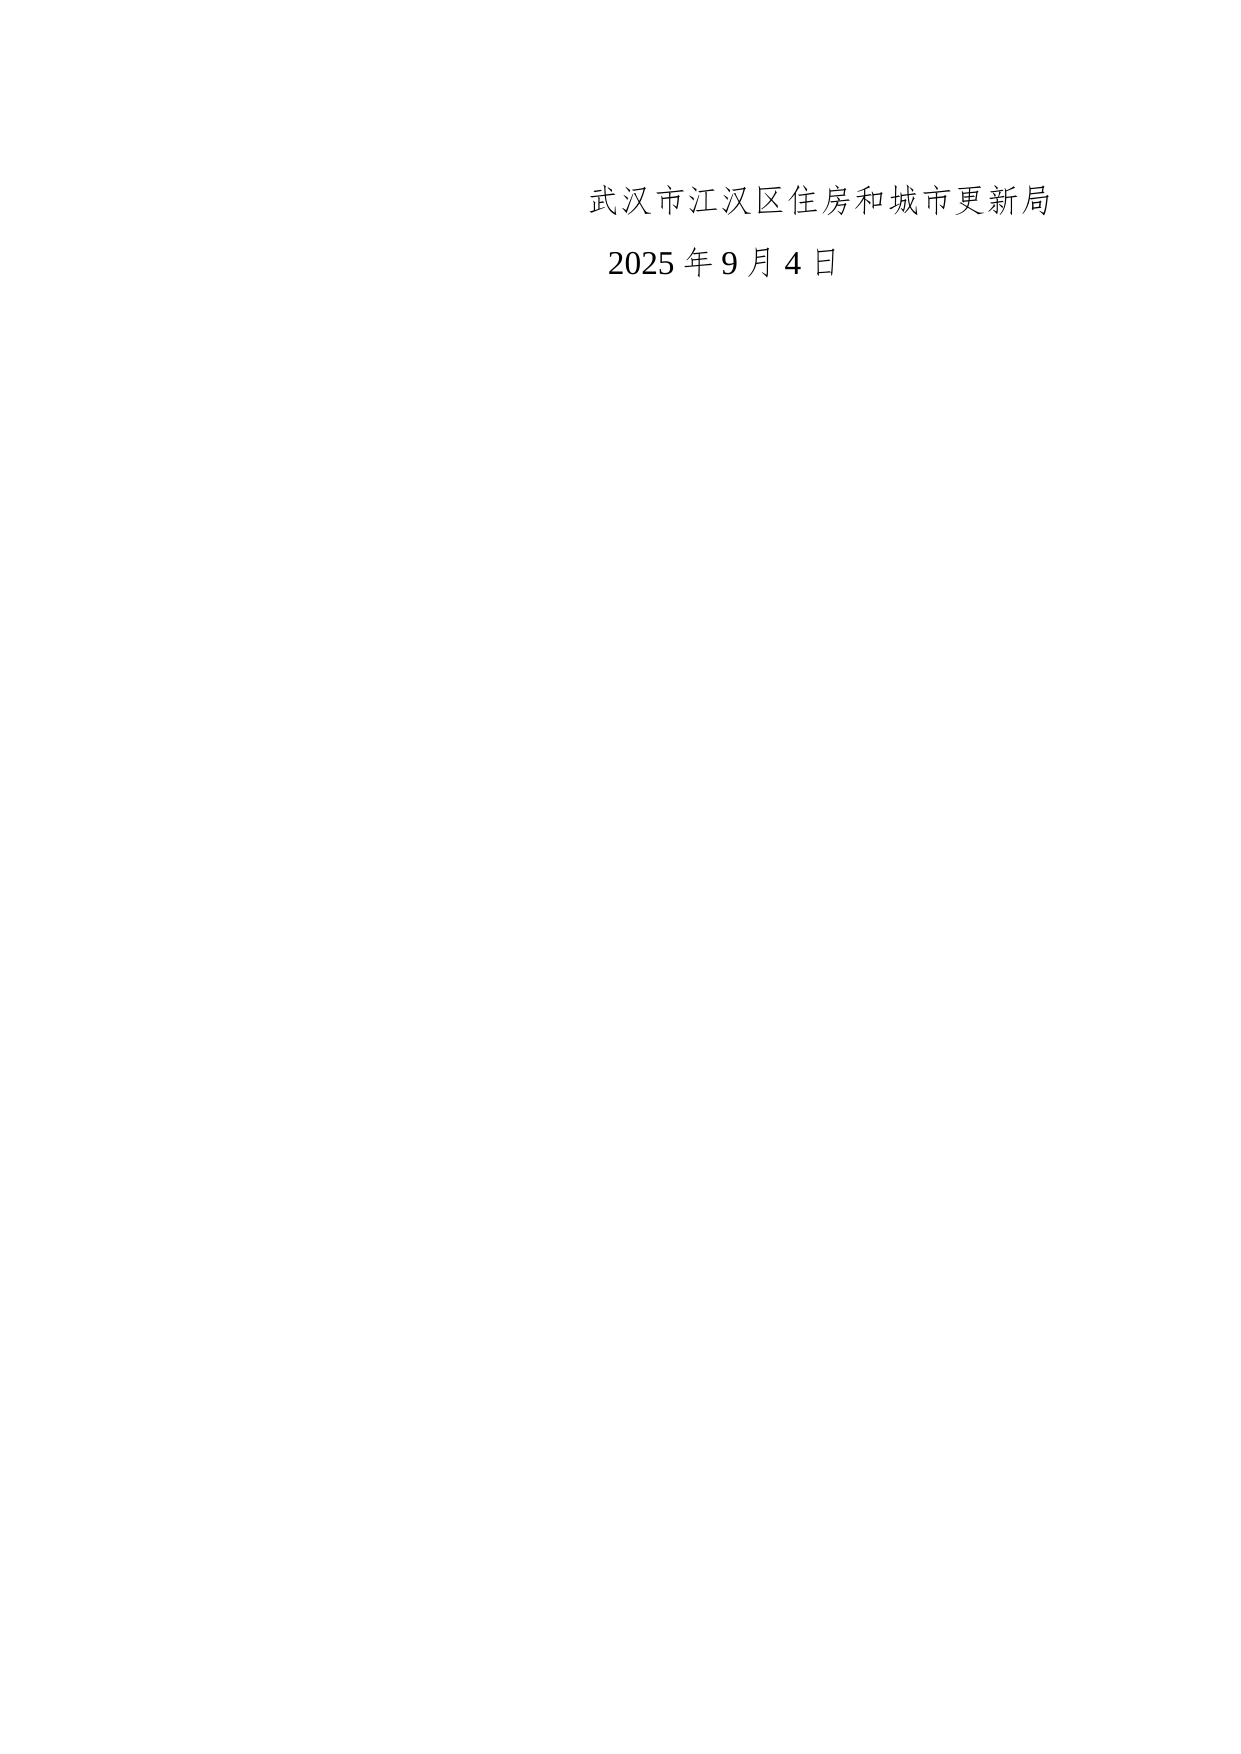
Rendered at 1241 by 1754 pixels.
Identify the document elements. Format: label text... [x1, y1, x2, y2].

text 2025年9月4日 [187, 224, 1053, 287]
text 武汉市江汉区住房和城市更新局 [187, 162, 1053, 224]
